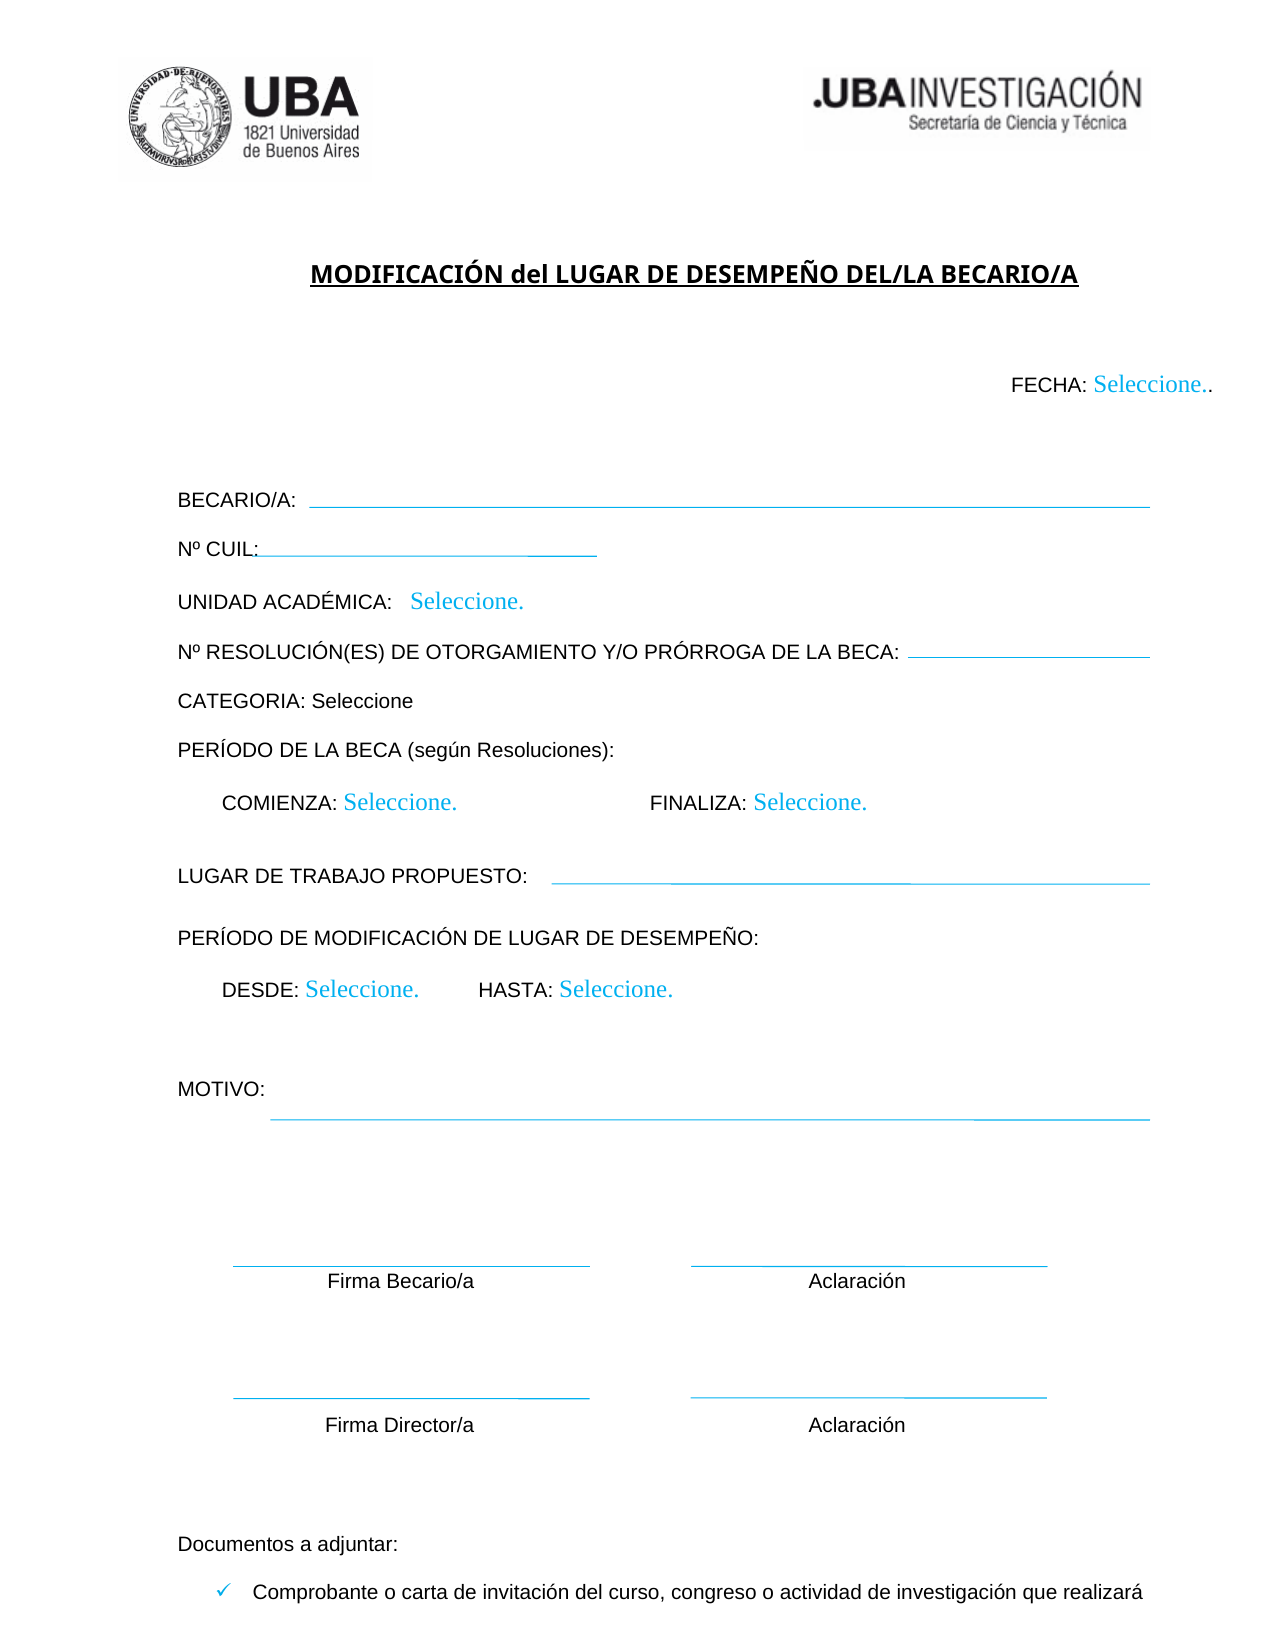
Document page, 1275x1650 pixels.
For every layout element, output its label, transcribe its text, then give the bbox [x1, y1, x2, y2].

picture [803, 67, 1151, 182]
text MODIFICACIÓN del LUGAR DE DESEMPEÑO DEL/LA BECARIO/A [177, 257, 1211, 291]
text UNIDAD ACADÉMICA: [177, 586, 1213, 615]
text MOTIVO: [177, 1077, 1213, 1101]
text BECARIO/A: [177, 488, 1213, 512]
list Comprobante o carta de invitación del curso, congreso o actividad de investigación que realizará [215, 1580, 1213, 1604]
text Nº RESOLUCIÓN(ES) DE OTORGAMIENTO Y/O PRÓRROGA DE LA BECA: [177, 640, 1213, 664]
text FECHA: . [177, 369, 1213, 397]
text LUGAR DE TRABAJO PROPUESTO: [177, 864, 1213, 888]
text Firma Becario/a Aclaración [177, 1269, 1213, 1293]
text DESDE: HASTA: [222, 974, 1213, 1003]
text Documentos a adjuntar: [177, 1532, 1213, 1556]
text CATEGORIA: [177, 689, 1213, 713]
text PERÍODO DE LA BECA (según Resoluciones): [177, 738, 1213, 762]
text COMIENZA: FINALIZA: [222, 787, 1213, 815]
text Nº CUIL: [177, 537, 1211, 561]
picture [118, 57, 373, 182]
text PERÍODO DE MODIFICACIÓN DE LUGAR DE DESEMPEÑO: [177, 925, 1213, 949]
text Firma Director/a Aclaración [177, 1412, 1213, 1436]
